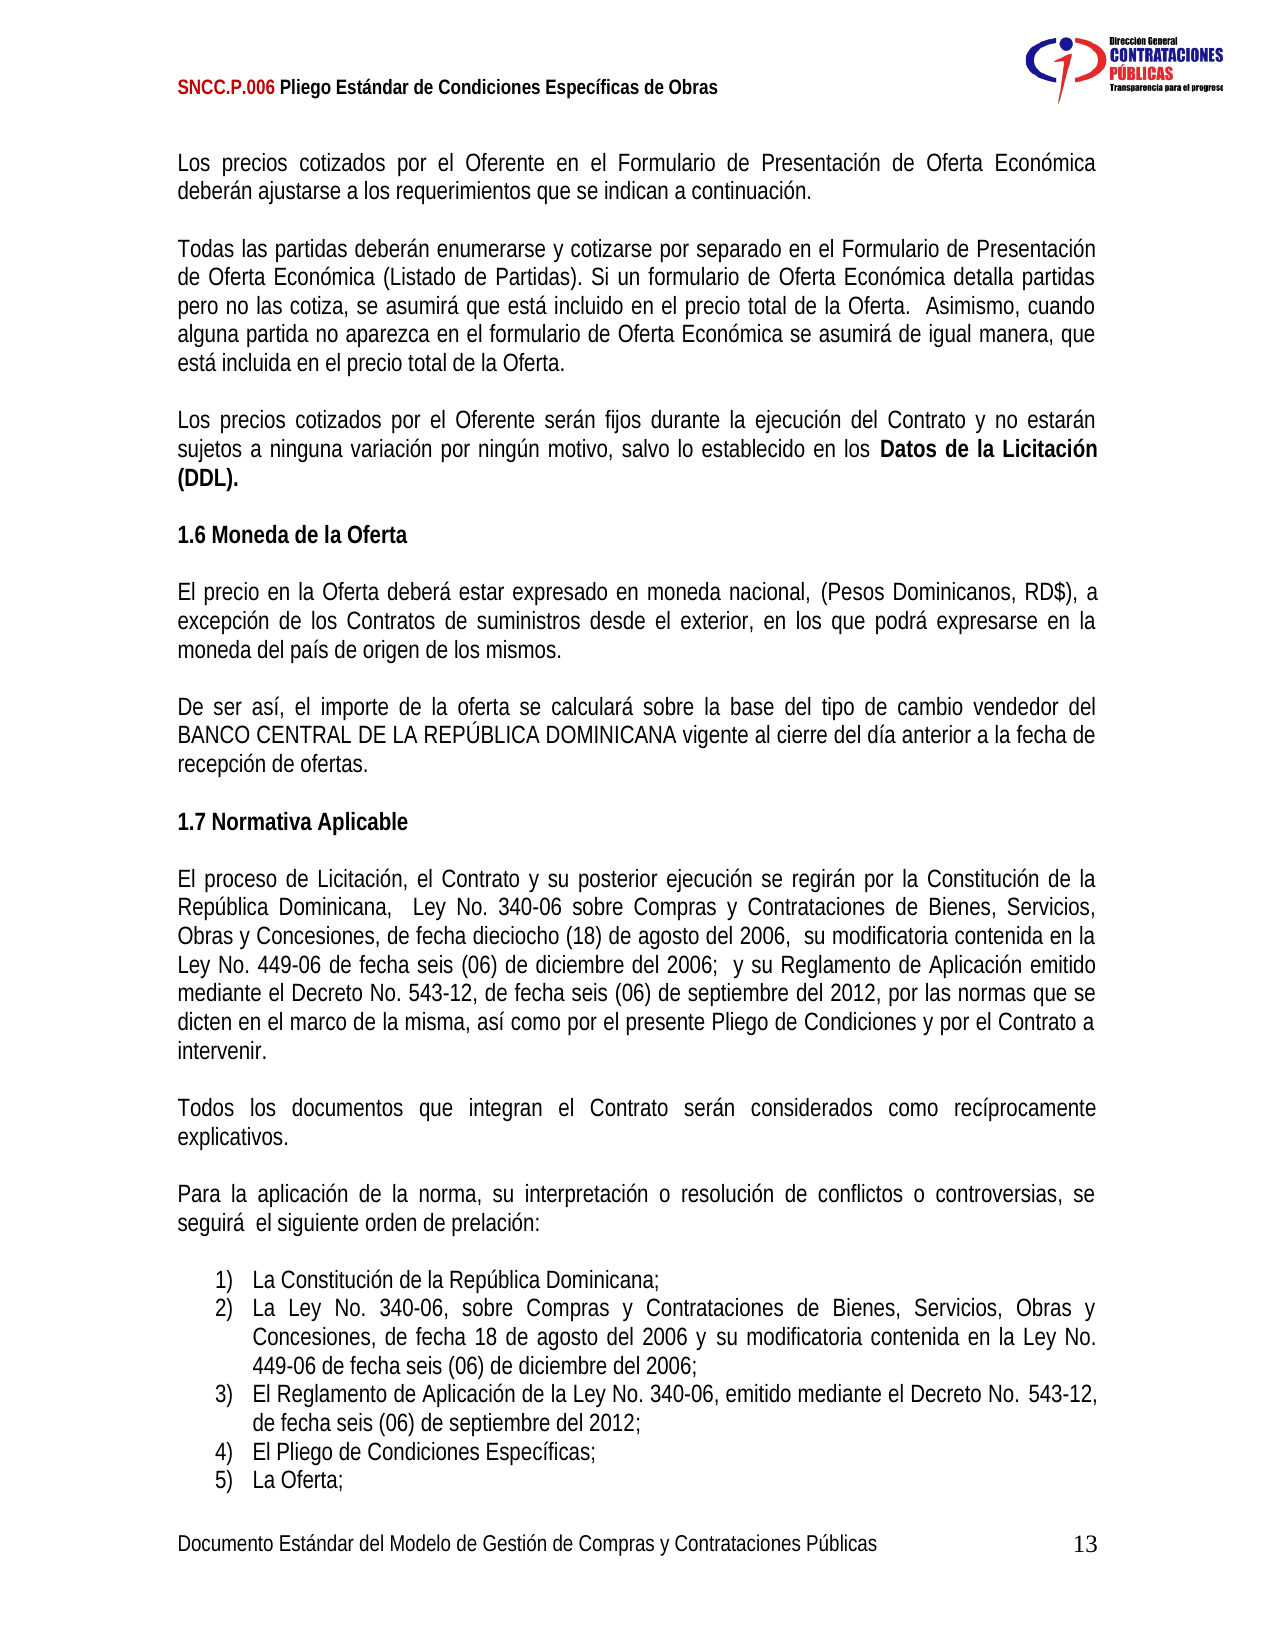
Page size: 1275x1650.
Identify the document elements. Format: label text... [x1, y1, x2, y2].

text Todos los documentos que integran el Contrato serán considerados como recíprocamente explicativos. [177, 1093, 1098, 1150]
picture [1025, 37, 1223, 104]
subtitle 1.7 Normativa Aplicable [177, 806, 1098, 835]
list El Reglamento de Aplicación de la Ley No. 340-06, emitido mediante el Decreto No. 543-12, de fecha seis (06) de septiembre del 2012; [215, 1379, 1098, 1437]
list La Constitución de la República Dominicana; [215, 1265, 1098, 1293]
text El precio en la Oferta deberá estar expresado en moneda nacional, (Pesos Dominicanos, RD$), a excepción de los Contratos de suministros desde el exterior, en los que podrá expresarse en la moneda del país de origen de los mismos. [177, 577, 1098, 663]
text De ser así, el importe de la oferta se calculará sobre la base del tipo de cambio vendedor del BANCO CENTRAL DE LA REPÚBLICA DOMINICANA vigente al cierre del día anterior a la fecha de recepción de ofertas. [177, 692, 1098, 778]
list La Ley No. 340-06, sobre Compras y Contrataciones de Bienes, Servicios, Obras y Concesiones, de fecha 18 de agosto del 2006 y su modificatoria contenida en la Ley No. 449-06 de fecha seis (06) de diciembre del 2006; [215, 1293, 1098, 1379]
text Todas las partidas deberán enumerarse y cotizarse por separado en el Formulario de Presentación de Oferta Económica (Listado de Partidas). Si un formulario de Oferta Económica detalla partidas pero no las cotiza, se asumirá que está incluido en el precio total de la Oferta. Asimismo, cuando alguna partida no aparezca en el formulario de Oferta Económica se asumirá de igual manera, que está incluida en el precio total de la Oferta. [177, 233, 1098, 377]
subtitle 1.6 Moneda de la Oferta [177, 520, 1098, 549]
text Para la aplicación de la norma, su interpretación o resolución de conflictos o controversias, se seguirá el siguiente orden de prelación: [177, 1179, 1098, 1236]
text Los precios cotizados por el Oferente en el Formulario de Presentación de Oferta Económica deberán ajustarse a los requerimientos que se indican a continuación. [177, 148, 1098, 205]
text El proceso de Licitación, el Contrato y su posterior ejecución se regirán por la Constitución de la República Dominicana, Ley No. 340-06 sobre Compras y Contrataciones de Bienes, Servicios, Obras y Concesiones, de fecha dieciocho (18) de agosto del 2006, su modificatoria contenida en la Ley No. 449-06 de fecha seis (06) de diciembre del 2006; y su Reglamento de Aplicación emitido mediante el Decreto No. 543-12, de fecha seis (06) de septiembre del 2012, por las normas que se dicten en el marco de la misma, así como por el presente Pliego de Condiciones y por el Contrato a intervenir. [177, 864, 1098, 1064]
text Los precios cotizados por el Oferente serán fijos durante la ejecución del Contrato y no estarán sujetos a ninguna variación por ningún motivo, salvo lo establecido en los Datos de la Licitación (DDL). [177, 405, 1098, 491]
list El Pliego de Condiciones Específicas; [215, 1437, 1098, 1465]
list La Oferta; [215, 1465, 1098, 1494]
